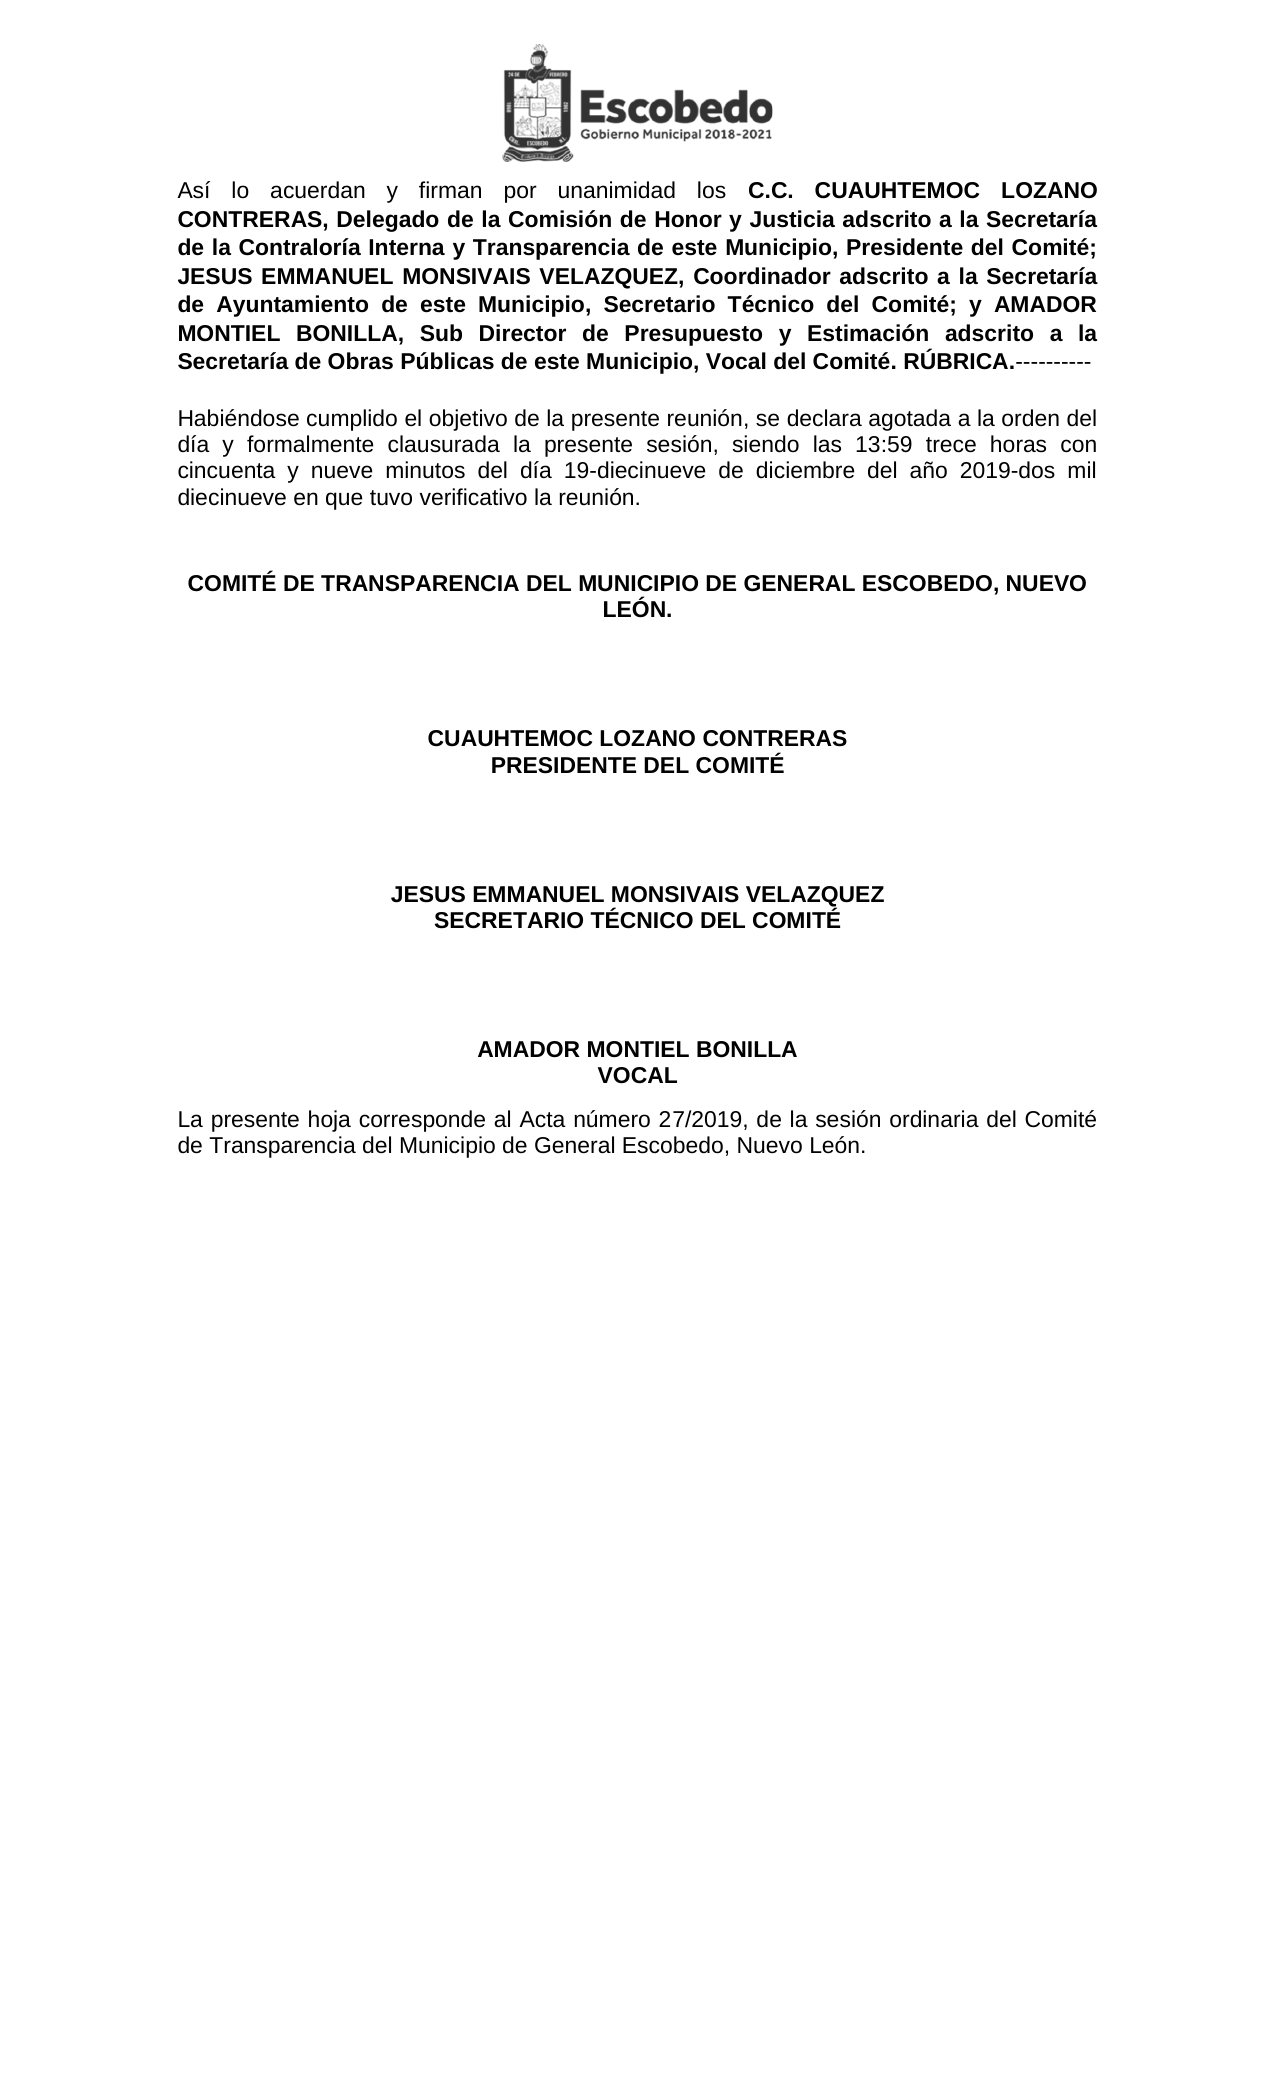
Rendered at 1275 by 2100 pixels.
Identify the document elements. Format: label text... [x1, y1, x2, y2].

text COMITÉ DE TRANSPARENCIA DEL MUNICIPIO DE GENERAL ESCOBEDO, NUEVO LEÓN. [177, 570, 1098, 623]
text La presente hoja corresponde al Acta número 27/2019, de la sesión ordinaria del Comité de Transparencia del Municipio de General Escobedo, Nuevo León. [177, 1106, 1098, 1158]
text JESUS EMMANUEL MONSIVAIS VELAZQUEZ SECRETARIO TÉCNICO DEL COMITÉ [177, 881, 1098, 933]
text Habiéndose cumplido el objetivo de la presente reunión, se declara agotada a la orden del día y formalmente clausurada la presente sesión, siendo las 13:59 trece horas con cincuenta y nueve minutos del día 19-diecinueve de diciembre del año 2019-dos mil diecinueve en que tuvo verificativo la reunión. [177, 405, 1098, 510]
text Así lo acuerdan y firman por unanimidad los C.C. CUAUHTEMOC LOZANO CONTRERAS, Delegado de la Comisión de Honor y Justicia adscrito a la Secretaría de la Contraloría Interna y Transparencia de este Municipio, Presidente del Comité; JESUS EMMANUEL MONSIVAIS VELAZQUEZ, Coordinador adscrito a la Secretaría de Ayuntamiento de este Municipio, Secretario Técnico del Comité; y AMADOR MONTIEL BONILLA, Sub Director de Presupuesto y Estimación adscrito a la Secretaría de Obras Públicas de este Municipio, Vocal del Comité. RÚBRICA.---------- [177, 177, 1098, 374]
picture [502, 44, 773, 162]
text CUAUHTEMOC LOZANO CONTRERAS PRESIDENTE DEL COMITÉ [177, 725, 1098, 778]
text AMADOR MONTIEL BONILLA VOCAL [177, 1036, 1098, 1089]
